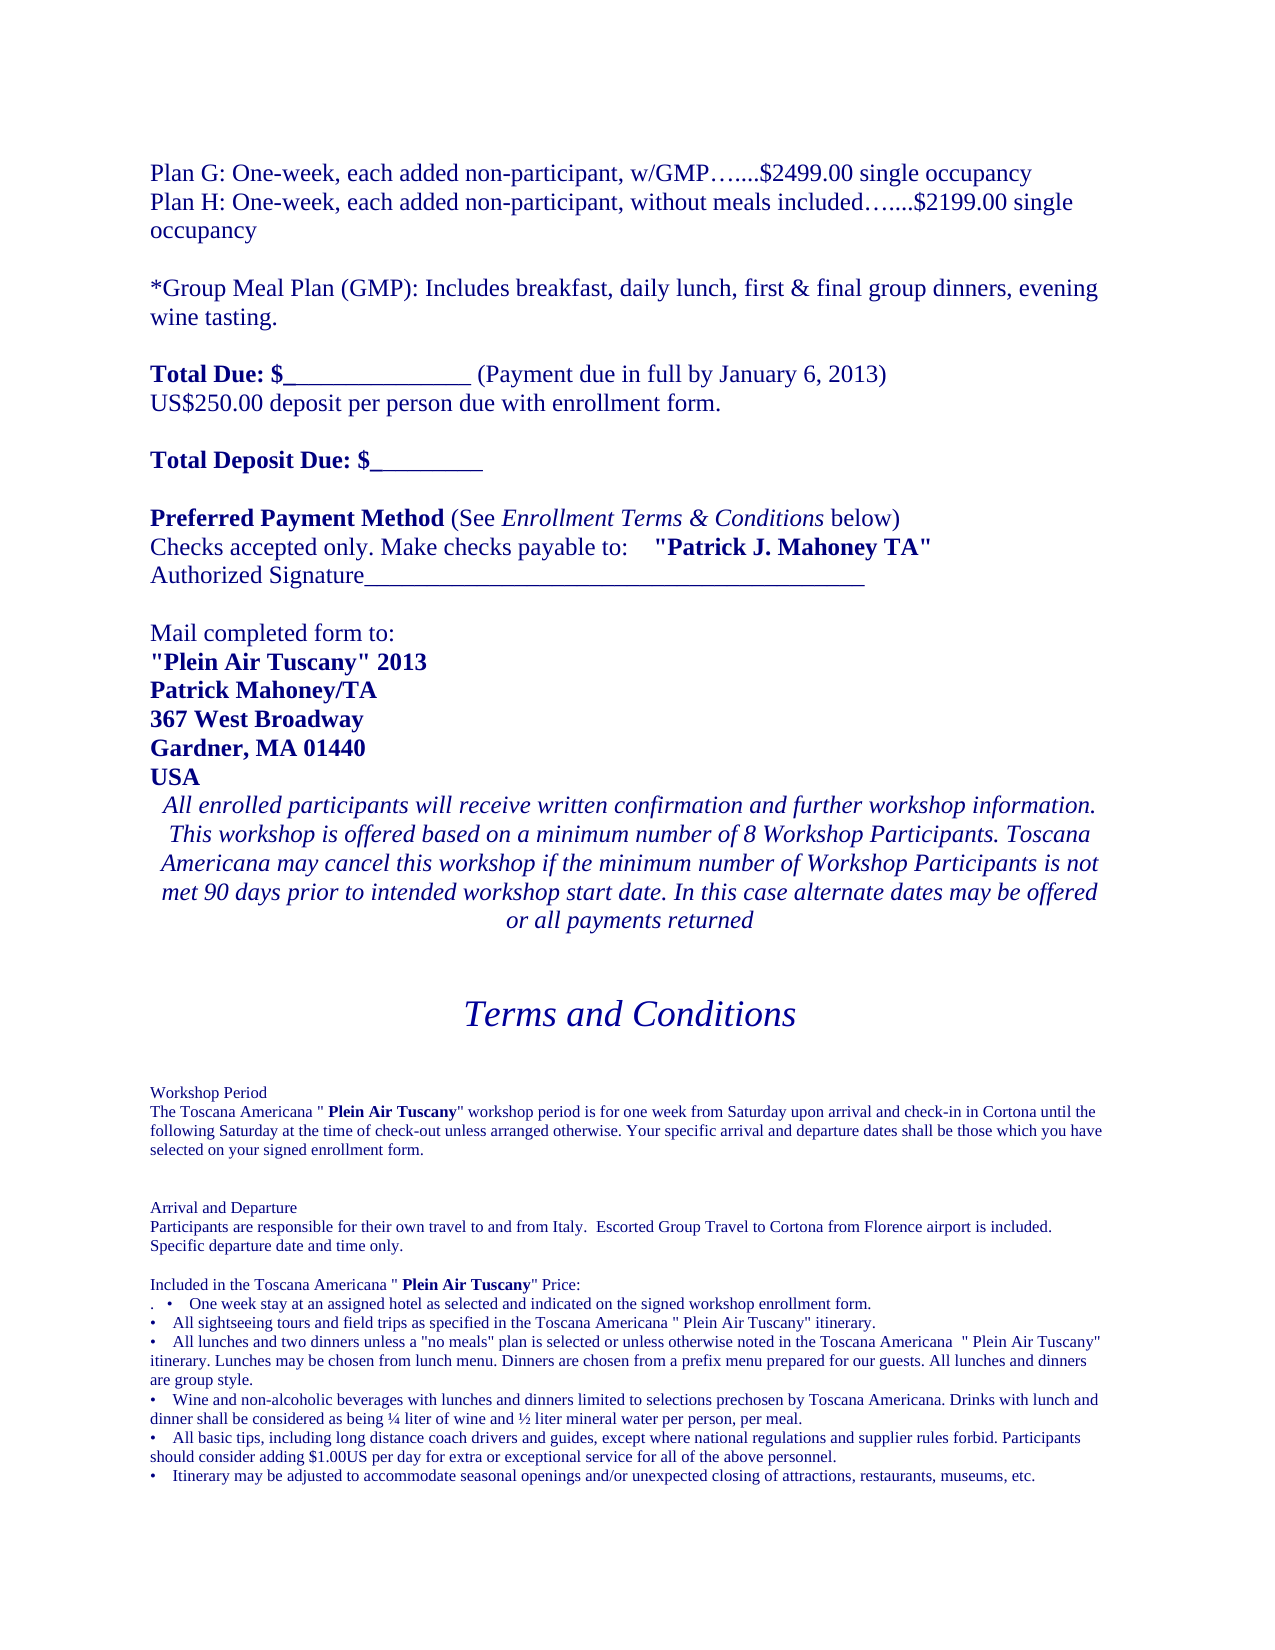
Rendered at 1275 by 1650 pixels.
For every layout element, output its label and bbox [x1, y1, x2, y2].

table_cell [142, 150, 1117, 1493]
